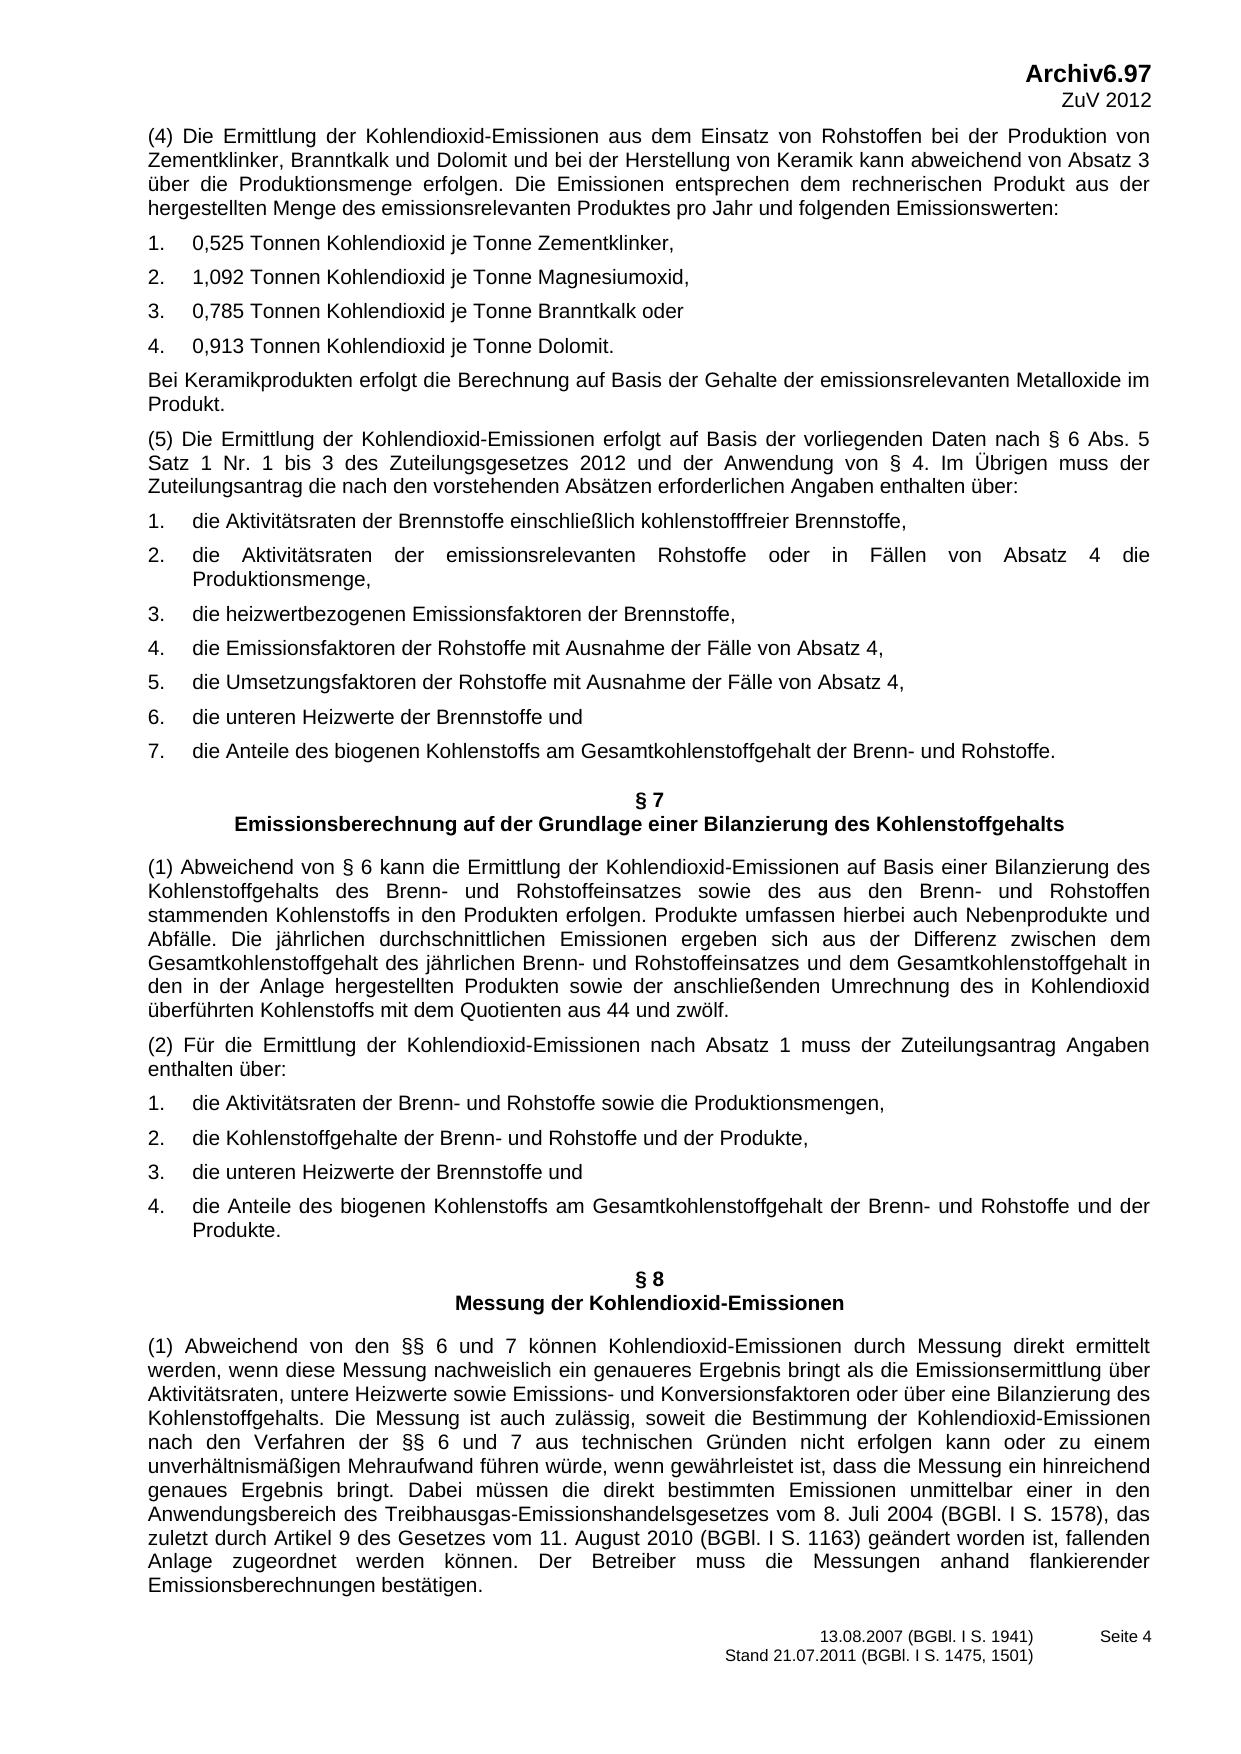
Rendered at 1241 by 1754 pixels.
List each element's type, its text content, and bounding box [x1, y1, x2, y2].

text 3. die unteren Heizwerte der Brennstoffe und [148, 1160, 1152, 1184]
text 4. die Anteile des biogenen Kohlenstoffs am Gesamtkohlenstoffgehalt der Brenn- und Rohstoffe und der Produkte. [148, 1194, 1152, 1242]
text (2) Für die Ermittlung der Kohlendioxid-Emissionen nach Absatz 1 muss der Zuteilungsantrag Angaben enthalten über: [148, 1033, 1152, 1081]
text 4. die Emissionsfaktoren der Rohstoffe mit Ausnahme der Fälle von Absatz 4, [148, 636, 1152, 660]
text 3. 0,785 Tonnen Kohlendioxid je Tonne Branntkalk oder [148, 299, 1152, 323]
text 6. die unteren Heizwerte der Brennstoffe und [148, 704, 1152, 728]
text (4) Die Ermittlung der Kohlendioxid-Emissionen aus dem Einsatz von Rohstoffen bei der Produktion von Zementklinker, Branntkalk und Dolomit und bei der Herstellung von Keramik kann abweichend von Absatz 3 über die Produktionsmenge erfolgen. Die Emissionen entsprechen dem rechnerischen Produkt aus der hergestellten Menge des emissionsrelevanten Produktes pro Jahr und folgenden Emissionswerten: [148, 124, 1152, 220]
text 1. die Aktivitätsraten der Brenn- und Rohstoffe sowie die Produktionsmengen, [148, 1091, 1152, 1115]
text 5. die Umsetzungsfaktoren der Rohstoffe mit Ausnahme der Fälle von Absatz 4, [148, 670, 1152, 694]
text (1) Abweichend von § 6 kann die Ermittlung der Kohlendioxid-Emissionen auf Basis einer Bilanzierung des Kohlenstoffgehalts des Brenn- und Rohstoffeinsatzes sowie des aus den Brenn- und Rohstoffen stammenden Kohlenstoffs in den Produkten erfolgen. Produkte umfassen hierbei auch Nebenprodukte und Abfälle. Die jährlichen durchschnittlichen Emissionen ergeben sich aus der Differenz zwischen dem Gesamtkohlenstoffgehalt des jährlichen Brenn- und Rohstoffeinsatzes und dem Gesamtkohlenstoffgehalt in den in der Anlage hergestellten Produkten sowie der anschließenden Umrechnung des in Kohlendioxid überführten Kohlenstoffs mit dem Quotienten aus 44 und zwölf. [148, 854, 1152, 1022]
text 2. die Kohlenstoffgehalte der Brenn- und Rohstoffe und der Produkte, [148, 1125, 1152, 1149]
text 2. 1,092 Tonnen Kohlendioxid je Tonne Magnesiumoxid, [148, 265, 1152, 289]
text 1. 0,525 Tonnen Kohlendioxid je Tonne Zementklinker, [148, 231, 1152, 254]
text 4. 0,913 Tonnen Kohlendioxid je Tonne Dolomit. [148, 334, 1152, 358]
text (1) Abweichend von den §§ 6 und 7 können Kohlendioxid-Emissionen durch Messung direkt ermittelt werden, wenn diese Messung nachweislich ein genaueres Ergebnis bringt als die Emissionsermittlung über Aktivitätsraten, untere Heizwerte sowie Emissions- und Konversionsfaktoren oder über eine Bilanzierung des Kohlenstoffgehalts. Die Messung ist auch zulässig, soweit die Bestimmung der Kohlendioxid-Emissionen nach den Verfahren der §§ 6 und 7 aus technischen Gründen nicht erfolgen kann oder zu einem unverhältnismäßigen Mehraufwand führen würde, wenn gewährleistet ist, dass die Messung ein hinreichend genaues Ergebnis bringt. Dabei müssen die direkt bestimmten Emissionen unmittelbar einer in den Anwendungsbereich des Treibhausgas-Emissionshandelsgesetzes vom 8. Juli 2004 (BGBl. I S. 1578), das zuletzt durch Artikel 9 des Gesetzes vom 11. August 2010 (BGBl. I S. 1163) geändert worden ist, fallenden Anlage zugeordnet werden können. Der Betreiber muss die Messungen anhand flankierender Emissionsberechnungen bestätigen. [148, 1334, 1152, 1597]
text 7. die Anteile des biogenen Kohlenstoffs am Gesamtkohlenstoffgehalt der Brenn- und Rohstoffe. [148, 739, 1152, 763]
text 2. die Aktivitätsraten der emissionsrelevanten Rohstoffe oder in Fällen von Absatz 4 die Produktionsmenge, [148, 543, 1152, 591]
text 1. die Aktivitätsraten der Brennstoffe einschließlich kohlenstofffreier Brennstoffe, [148, 509, 1152, 533]
text 3. die heizwertbezogenen Emissionsfaktoren der Brennstoffe, [148, 601, 1152, 625]
text (5) Die Ermittlung der Kohlendioxid-Emissionen erfolgt auf Basis der vorliegenden Daten nach § 6 Abs. 5 Satz 1 Nr. 1 bis 3 des Zuteilungsgesetzes 2012 und der Anwendung von § 4. Im Übrigen muss der Zuteilungsantrag die nach den vorstehenden Absätzen erforderlichen Angaben enthalten über: [148, 426, 1152, 498]
subtitle § 8 Messung der Kohlendioxid-Emissionen [148, 1267, 1152, 1315]
text Bei Keramikprodukten erfolgt die Berechnung auf Basis der Gehalte der emissionsrelevanten Metalloxide im Produkt. [148, 368, 1152, 416]
subtitle § 7 Emissionsberechnung auf der Grundlage einer Bilanzierung des Kohlenstoffgehalts [148, 788, 1152, 836]
